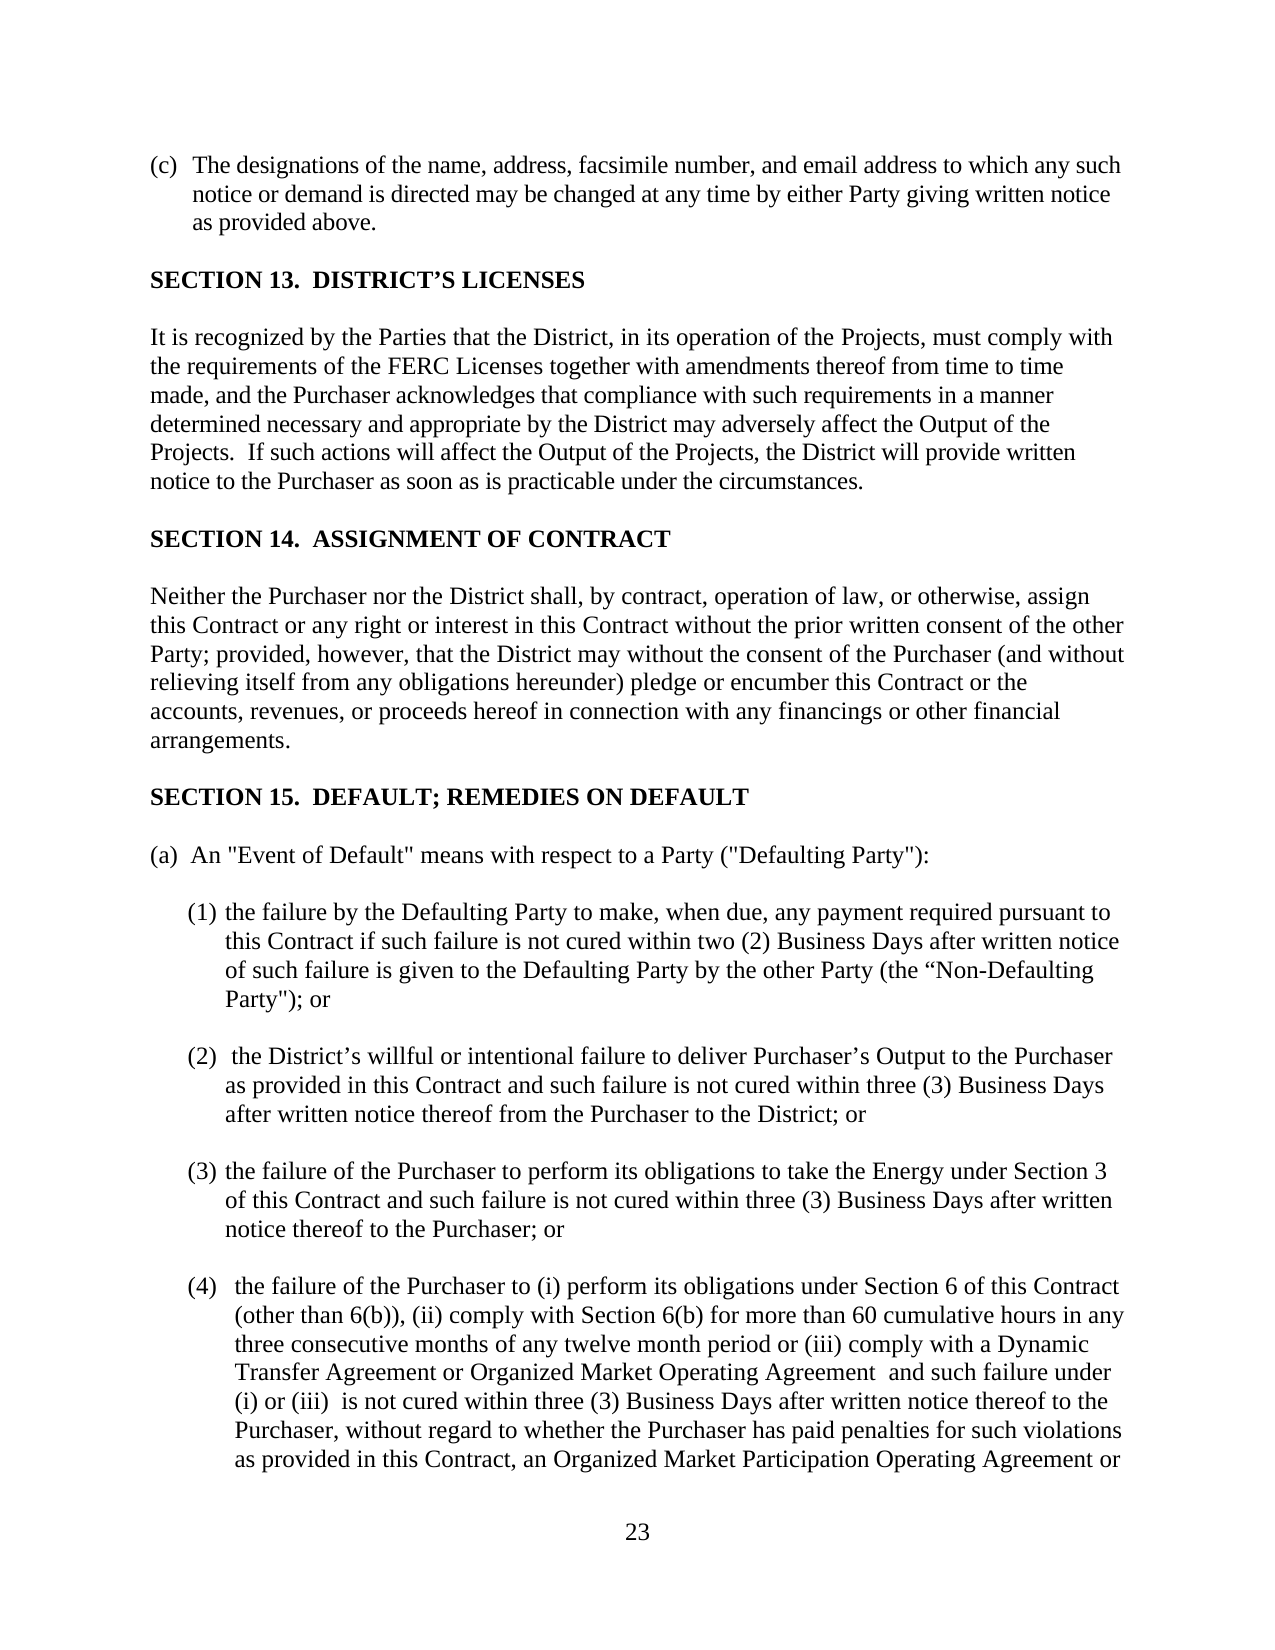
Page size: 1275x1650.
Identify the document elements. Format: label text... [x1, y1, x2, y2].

list The designations of the name, address, facsimile number, and email address to which any such notice or demand is directed may be changed at any time by either Party giving written notice as provided above. [150, 150, 1125, 236]
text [187, 1271, 1125, 1472]
text SECTION 13. DISTRICT’S LICENSES [150, 265, 1125, 294]
text It is recognized by the Parties that the District, in its operation of the Projects, must comply with the requirements of the FERC Licenses together with amendments thereof from time to time made, and the Purchaser acknowledges that compliance with such requirements in a manner determined necessary and appropriate by the District may adversely affect the Output of the Projects. If such actions will affect the Output of the Projects, the District will provide written notice to the Purchaser as soon as is practicable under the circumstances. [150, 322, 1125, 495]
text (a) An "Event of Default" means with respect to a Party ("Defaulting Party"): [150, 840, 1125, 869]
text (3) the failure of the Purchaser to perform its obligations to take the Energy under Section 3 of this Contract and such failure is not cured within three (3) Business Days after written notice thereof to the Purchaser; or [187, 1156, 1125, 1242]
text (1) the failure by the Defaulting Party to make, when due, any payment required pursuant to this Contract if such failure is not cured within two (2) Business Days after written notice of such failure is given to the Defaulting Party by the other Party (the “Non-Defaulting Party"); or [187, 897, 1125, 1012]
text SECTION 15. DEFAULT; REMEDIES ON DEFAULT [150, 782, 1125, 811]
text SECTION 14. ASSIGNMENT OF CONTRACT [150, 524, 1125, 552]
text (2) the District’s willful or intentional failure to deliver Purchaser’s Output to the Purchaser as provided in this Contract and such failure is not cured within three (3) Business Days after written notice thereof from the Purchaser to the District; or [187, 1041, 1125, 1127]
text Neither the Purchaser nor the District shall, by contract, operation of law, or otherwise, assign this Contract or any right or interest in this Contract without the prior written consent of the other Party; provided, however, that the District may without the consent of the Purchaser (and without relieving itself from any obligations hereunder) pledge or encumber this Contract or the accounts, revenues, or proceeds hereof in connection with any financings or other financial arrangements. [150, 581, 1125, 754]
